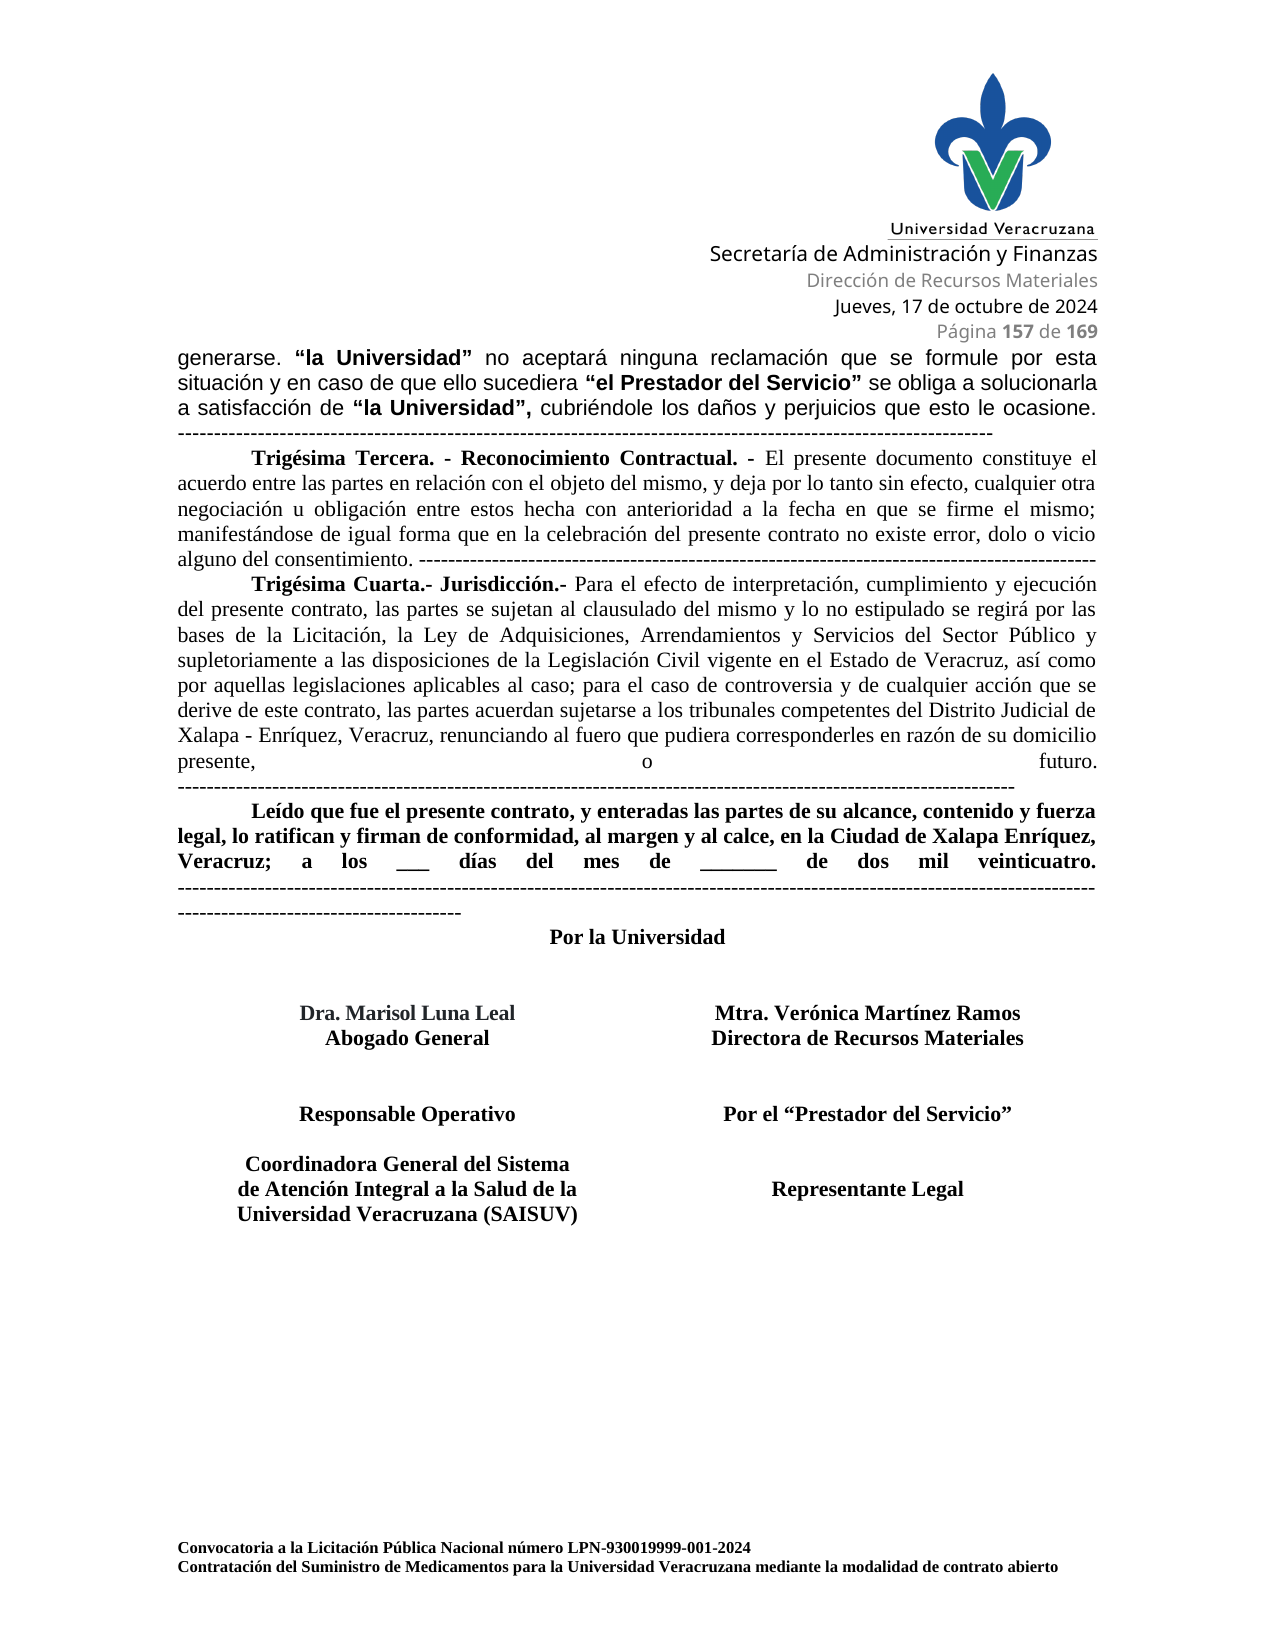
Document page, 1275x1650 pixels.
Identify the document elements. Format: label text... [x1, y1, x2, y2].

text Trigésima Tercera. - Reconocimiento Contractual. - El presente documento constituye el acuerdo entre las partes en relación con el objeto del mismo, y deja por lo tanto sin efecto, cualquier otra negociación u obligación entre estos hecha con anterioridad a la fecha en que se firme el mismo; manifestándose de igual forma que en la celebración del presente contrato no existe error, dolo o vicio alguno del consentimiento. --------------------------------------------------------------------------------------------- [177, 445, 1098, 571]
text Leído que fue el presente contrato, y enteradas las partes de su alcance, contenido y fuerza legal, lo ratifican y firman de conformidad, al margen y al calce, en la Ciudad de Xalapa Enríquez, Veracruz; a los ___ días del mes de _______ de dos mil veinticuatro. --------------------------------------------------------------------------------------------------------------------------------------------------------------------- [177, 798, 1098, 924]
text Por la Universidad [177, 924, 1098, 949]
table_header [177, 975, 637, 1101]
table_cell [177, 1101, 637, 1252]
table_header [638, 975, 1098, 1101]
text Trigésima Cuarta.- Jurisdicción.- Para el efecto de interpretación, cumplimiento y ejecución del presente contrato, las partes se sujetan al clausulado del mismo y lo no estipulado se regirá por las bases de la Licitación, la Ley de Adquisiciones, Arrendamientos y Servicios del Sector Público y supletoriamente a las disposiciones de la Legislación Civil vigente en el Estado de Veracruz, así como por aquellas legislaciones aplicables al caso; para el caso de controversia y de cualquier acción que se derive de este contrato, las partes acuerdan sujetarse a los tribunales competentes del Distrito Judicial de Xalapa - Enríquez, Veracruz, renunciando al fuero que pudiera corresponderles en razón de su domicilio presente, o futuro. ------------------------------------------------------------------------------------------------------------------- [177, 571, 1098, 798]
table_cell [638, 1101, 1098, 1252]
picture [887, 73, 1098, 240]
